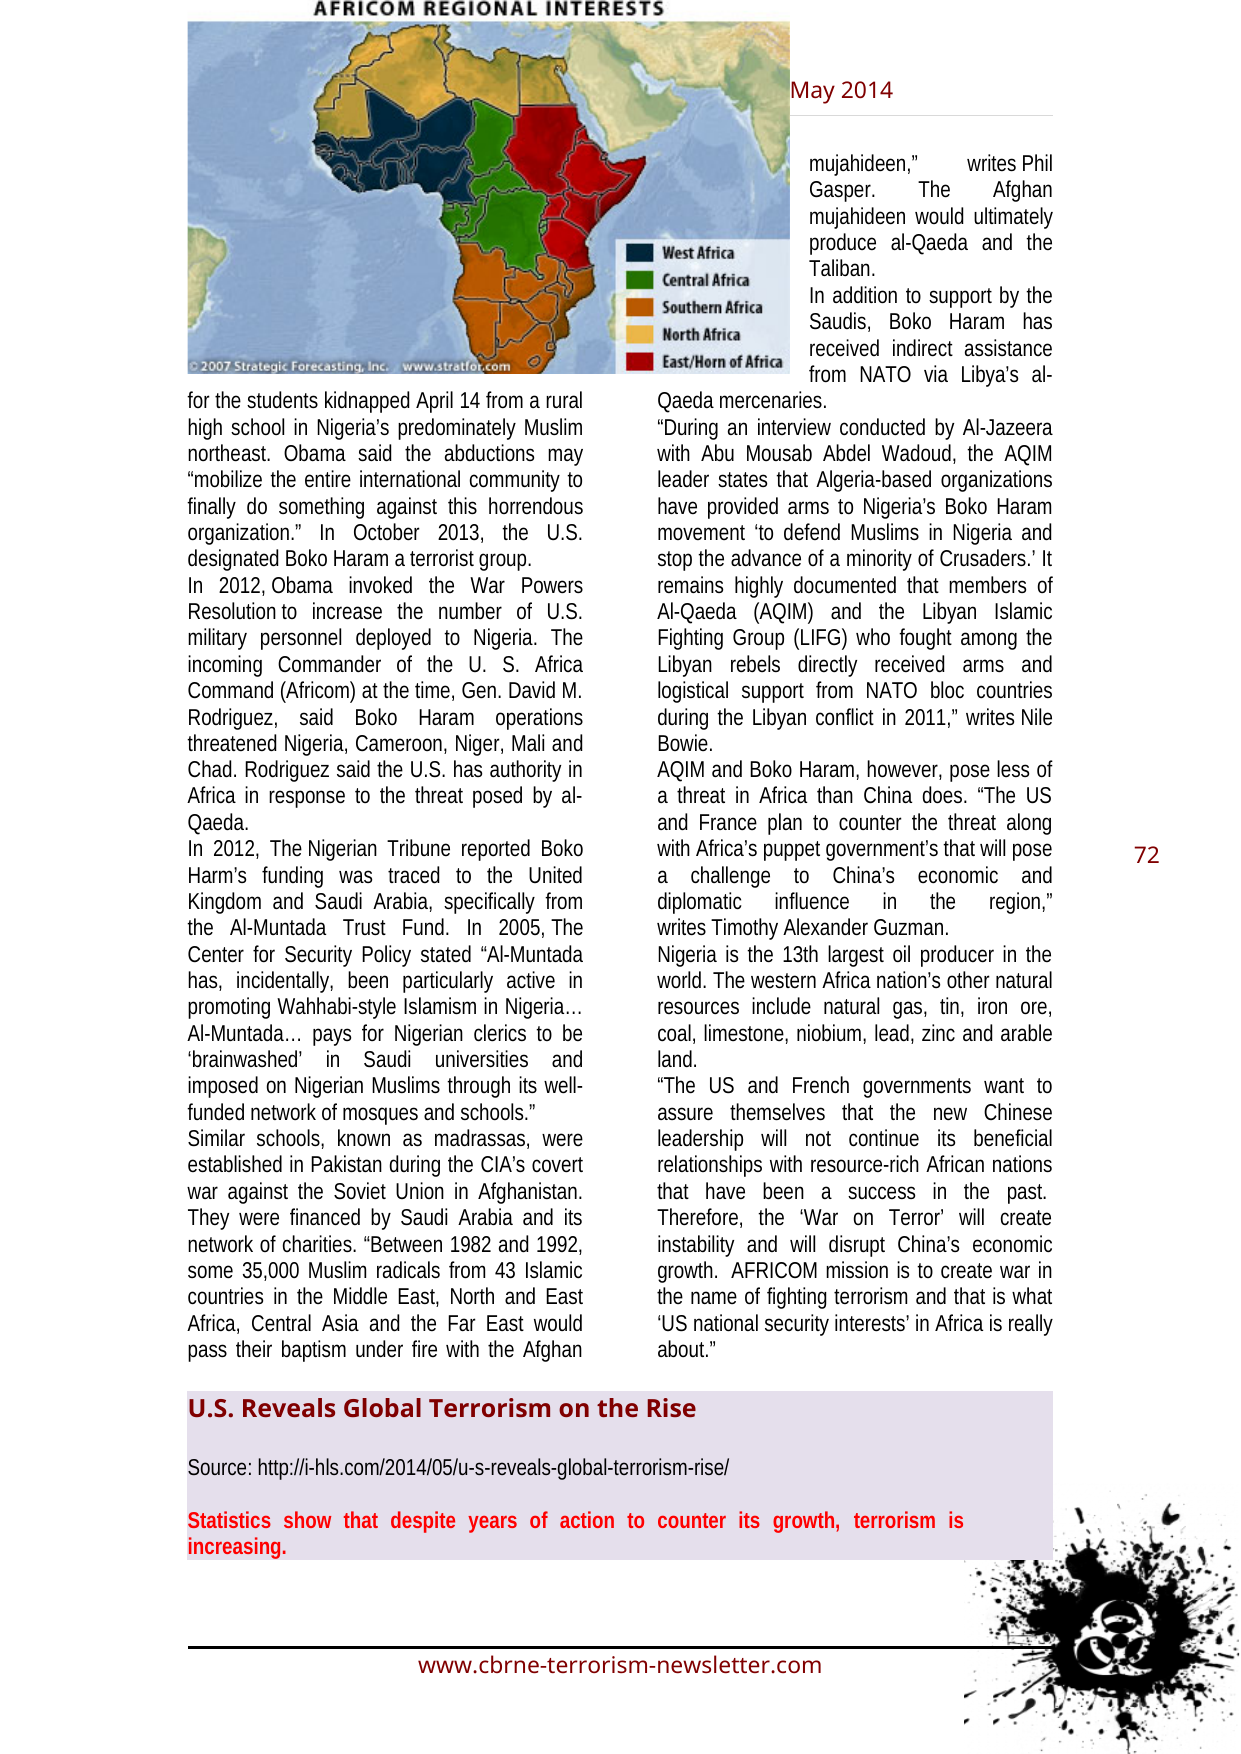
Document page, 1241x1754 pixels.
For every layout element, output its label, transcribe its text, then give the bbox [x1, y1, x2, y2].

text Nigeria is the 13th largest oil producer in the world. The western Africa nation’s other natural resources include natural gas, tin, iron ore, coal, limestone, niobium, lead, zinc and arable land. [657, 941, 1053, 1072]
text In 2012, Obama invoked the War Powers Resolution to increase the number of U.S. military personnel deployed to Nigeria. The incoming Commander of the U. S. Africa Command (Africom) at the time, Gen. David M. Rodriguez, said Boko Haram operations threatened Nigeria, Cameroon, Niger, Mali and Chad. Rodriguez said the U.S. has authority in Africa in response to the threat posed by al-Qaeda. [187, 572, 583, 835]
subtitle U.S. Reveals Global Terrorism on the Rise [187, 1391, 1053, 1425]
picture [187, 0, 790, 374]
text AQIM and Boko Haram, however, pose less of a threat in Africa than China does. “The US and France plan to counter the threat along with Africa’s puppet government’s that will pose a challenge to China’s economic and diplomatic influence in the region,” writes Timothy Alexander Guzman. [657, 756, 1053, 941]
text “The US and French governments want to assure themselves that the new Chinese leadership will not continue its beneficial relationships with resource-rich African nations that have been a success in the past. Therefore, the ‘War on Terror’ will create instability and will disrupt China’s economic growth. AFRICOM mission is to create war in the name of fighting terrorism and that is what ‘US national security interests’ in Africa is really about.” [657, 1072, 1053, 1362]
text Similar schools, known as madrassas, were established in Pakistan during the CIA’s covert war against the Soviet Union in Afghanistan. They were financed by Saudi Arabia and its network of charities. “Between 1982 and 1992, some 35,000 Muslim radicals from 43 Islamic countries in the Middle East, North and East Africa, Central Asia and the Far East would pass their baptism under fire with the Afghan mujahideen,” writes Phil Gasper. The Afghan mujahideen would ultimately produce al-Qaeda and the Taliban. [790, 150, 1053, 282]
text In 2012, The Nigerian Tribune reported Boko Harm’s funding was traced to the United Kingdom and Saudi Arabia, specifically from the Al-Muntada Trust Fund. In 2005, The Center for Security Policy stated “Al-Muntada has, incidentally, been particularly active in promoting Wahhabi-style Islamism in Nigeria… Al-Muntada… pays for Nigerian clerics to be ‘brainwashed’ in Saudi universities and imposed on Nigerian Muslims through its well-funded network of mosques and schools.” [187, 835, 583, 1125]
text “During an interview conducted by Al-Jazeera with Abu Mousab Abdel Wadoud, the AQIM leader states that Algeria-based organizations have provided arms to Nigeria’s Boko Haram movement ‘to defend Muslims in Nigeria and stop the advance of a minority of Crusaders.’ It remains highly documented that members of Al-Qaeda (AQIM) and the Libyan Islamic Fighting Group (LIFG) who fought among the Libyan rebels directly received arms and logistical support from NATO bloc countries during the Libyan conflict in 2011,” writes Nile Bowie. [657, 413, 1053, 756]
picture [964, 1483, 1240, 1754]
text In addition to support by the Saudis, Boko Haram has received indirect assistance from NATO via Libya’s al-Qaeda mercenaries. [657, 282, 1053, 413]
text Source: http://i-hls.com/2014/05/u-s-reveals-global-terrorism-rise/ [187, 1454, 1053, 1481]
text Similar schools, known as madrassas, were established in Pakistan during the CIA’s covert war against the Soviet Union in Afghanistan. They were financed by Saudi Arabia and its network of charities. “Between 1982 and 1992, some 35,000 Muslim radicals from 43 Islamic countries in the Middle East, North and East Africa, Central Asia and the Far East would pass their baptism under fire with the Afghan mujahideen,” writes Phil Gasper. The Afghan mujahideen would ultimately produce al-Qaeda and the Taliban. [187, 1125, 583, 1362]
text Statistics show that despite years of action to counter its growth, terrorism is increasing. [187, 1507, 1053, 1560]
